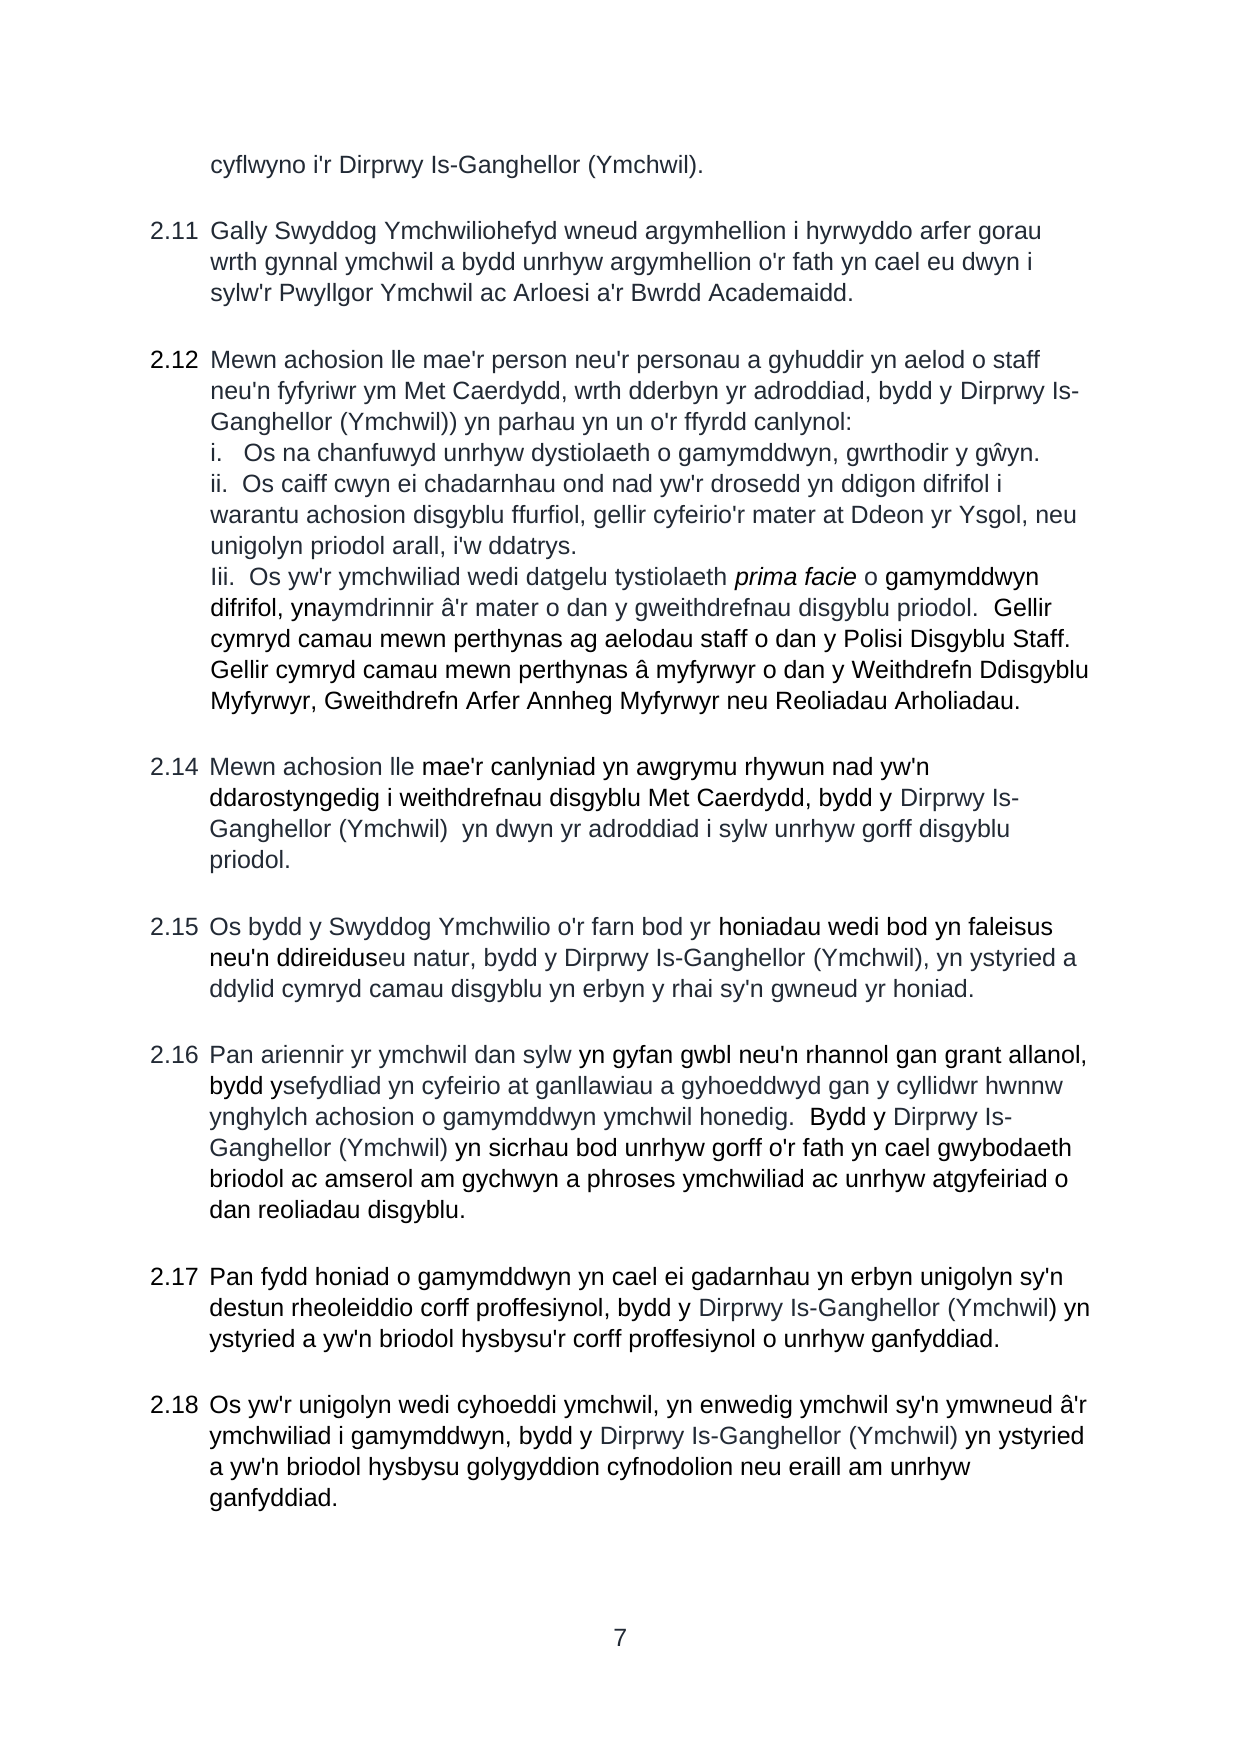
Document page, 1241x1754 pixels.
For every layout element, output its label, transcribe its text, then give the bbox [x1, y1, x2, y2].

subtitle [150, 150, 1090, 210]
subtitle 2.15 Os bydd y Swyddog Ymchwilio o'r farn bod yr honiadau wedi bod yn faleisus neu'n ddireiduseu natur, bydd y Dirprwy Is-Ganghellor (Ymchwil), yn ystyried a ddylid cymryd camau disgyblu yn erbyn y rhai sy'n gwneud yr honiad. [150, 912, 1090, 1033]
subtitle Gally Swyddog Ymchwiliohefyd wneud argymhellion i hyrwyddo arfer gorau wrth gynnal ymchwil a bydd unrhyw argymhellion o'r fath yn cael eu dwyn i sylw'r Pwyllgor Ymchwil ac Arloesi a'r Bwrdd Academaidd. [150, 216, 1090, 338]
subtitle 2.16 Pan ariennir yr ymchwil dan sylw yn gyfan gwbl neu'n rhannol gan grant allanol, bydd ysefydliad yn cyfeirio at ganllawiau a gyhoeddwyd gan y cyllidwr hwnnw ynghylch achosion o gamymddwyn ymchwil honedig. Bydd y Dirprwy Is-Ganghellor (Ymchwil) yn sicrhau bod unrhyw gorff o'r fath yn cael gwybodaeth briodol ac amserol am gychwyn a phroses ymchwiliad ac unrhyw atgyfeiriad o dan reoliadau disgyblu. [150, 1040, 1090, 1255]
subtitle 2.17 Pan fydd honiad o gamymddwyn yn cael ei gadarnhau yn erbyn unigolyn sy'n destun rheoleiddio corff proffesiynol, bydd y Dirprwy Is-Ganghellor (Ymchwil) yn ystyried a yw'n briodol hysbysu'r corff proffesiynol o unrhyw ganfyddiad. [150, 1261, 1090, 1383]
subtitle Mewn achosion lle mae'r person neu'r personau a gyhuddir yn aelod o staff neu'n fyfyriwr ym Met Caerdydd, wrth dderbyn yr adroddiad, bydd y Dirprwy Is-Ganghellor (Ymchwil)) yn parhau yn un o'r ffyrdd canlynol: i. Os na chanfuwyd unrhyw dystiolaeth o gamymddwyn, gwrthodir y gŵyn. ii. Os caiff cwyn ei chadarnhau ond nad yw'r drosedd yn ddigon difrifol i warantu achosion disgyblu ffurfiol, gellir cyfeirio'r mater at Ddeon yr Ysgol, neu unigolyn priodol arall, i'w ddatrys. Iii. Os yw'r ymchwiliad wedi datgelu tystiolaeth prima facie o gamymddwyn difrifol, ynaymdrinnir â'r mater o dan y gweithdrefnau disgyblu priodol. Gellir cymryd camau mewn perthynas ag aelodau staff o dan y Polisi Disgyblu Staff. Gellir cymryd camau mewn perthynas â myfyrwyr o dan y Weithdrefn Ddisgyblu Myfyrwyr, Gweithdrefn Arfer Annheg Myfyrwyr neu Reoliadau Arholiadau. [150, 344, 1090, 746]
subtitle 2.14 Mewn achosion lle mae'r canlyniad yn awgrymu rhywun nad yw'n ddarostyngedig i weithdrefnau disgyblu Met Caerdydd, bydd y Dirprwy Is-Ganghellor (Ymchwil) yn dwyn yr adroddiad i sylw unrhyw gorff disgyblu priodol. [150, 752, 1090, 905]
subtitle 2.18 Os yw'r unigolyn wedi cyhoeddi ymchwil, yn enwedig ymchwil sy'n ymwneud â'r ymchwiliad i gamymddwyn, bydd y Dirprwy Is-Ganghellor (Ymchwil) yn ystyried a yw'n briodol hysbysu golygyddion cyfnodolion neu eraill am unrhyw ganfyddiad. [150, 1390, 1090, 1543]
